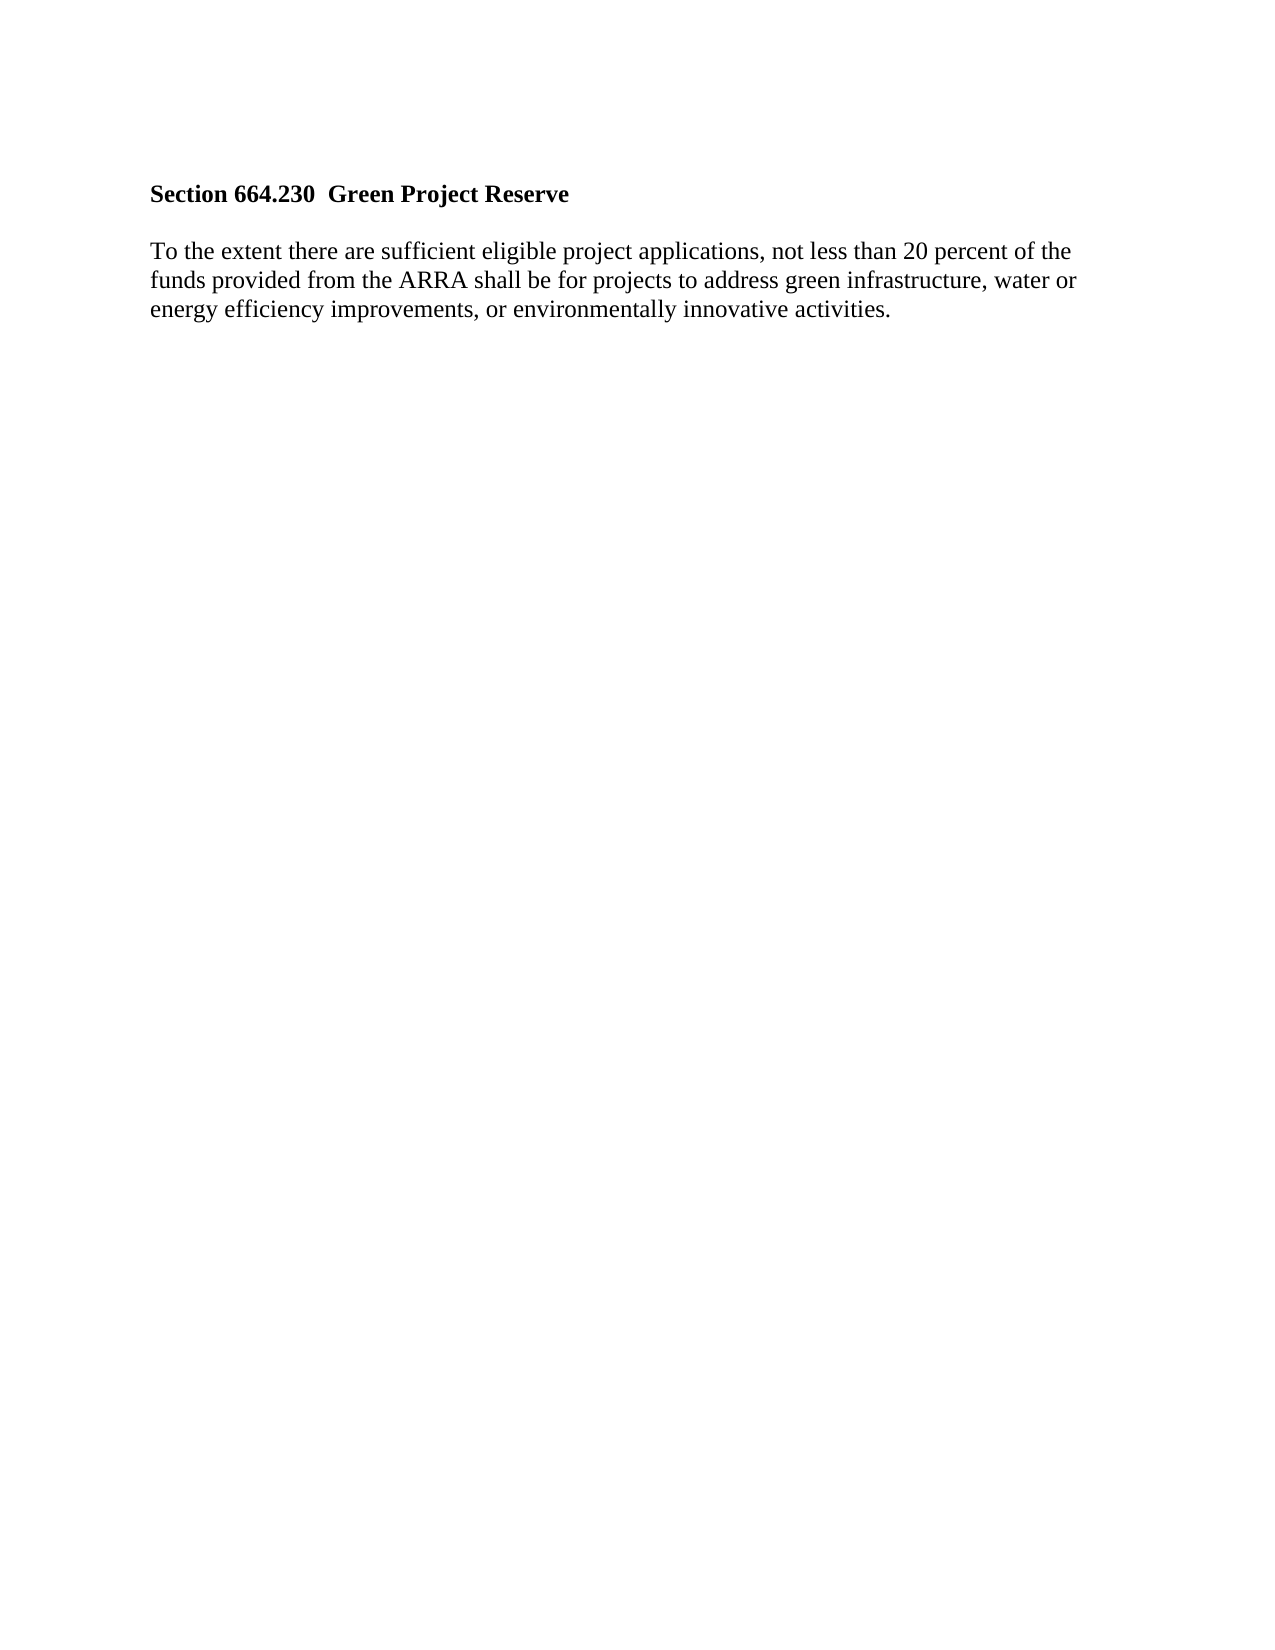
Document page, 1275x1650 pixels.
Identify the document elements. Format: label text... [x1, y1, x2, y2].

text Section 664.230 Green Project Reserve [150, 179, 1125, 207]
text To the extent there are sufficient eligible project applications, not less than 20 percent of the funds provided from the ARRA shall be for projects to address green infrastructure, water or energy efficiency improvements, or environmentally innovative activities. [150, 236, 1125, 322]
